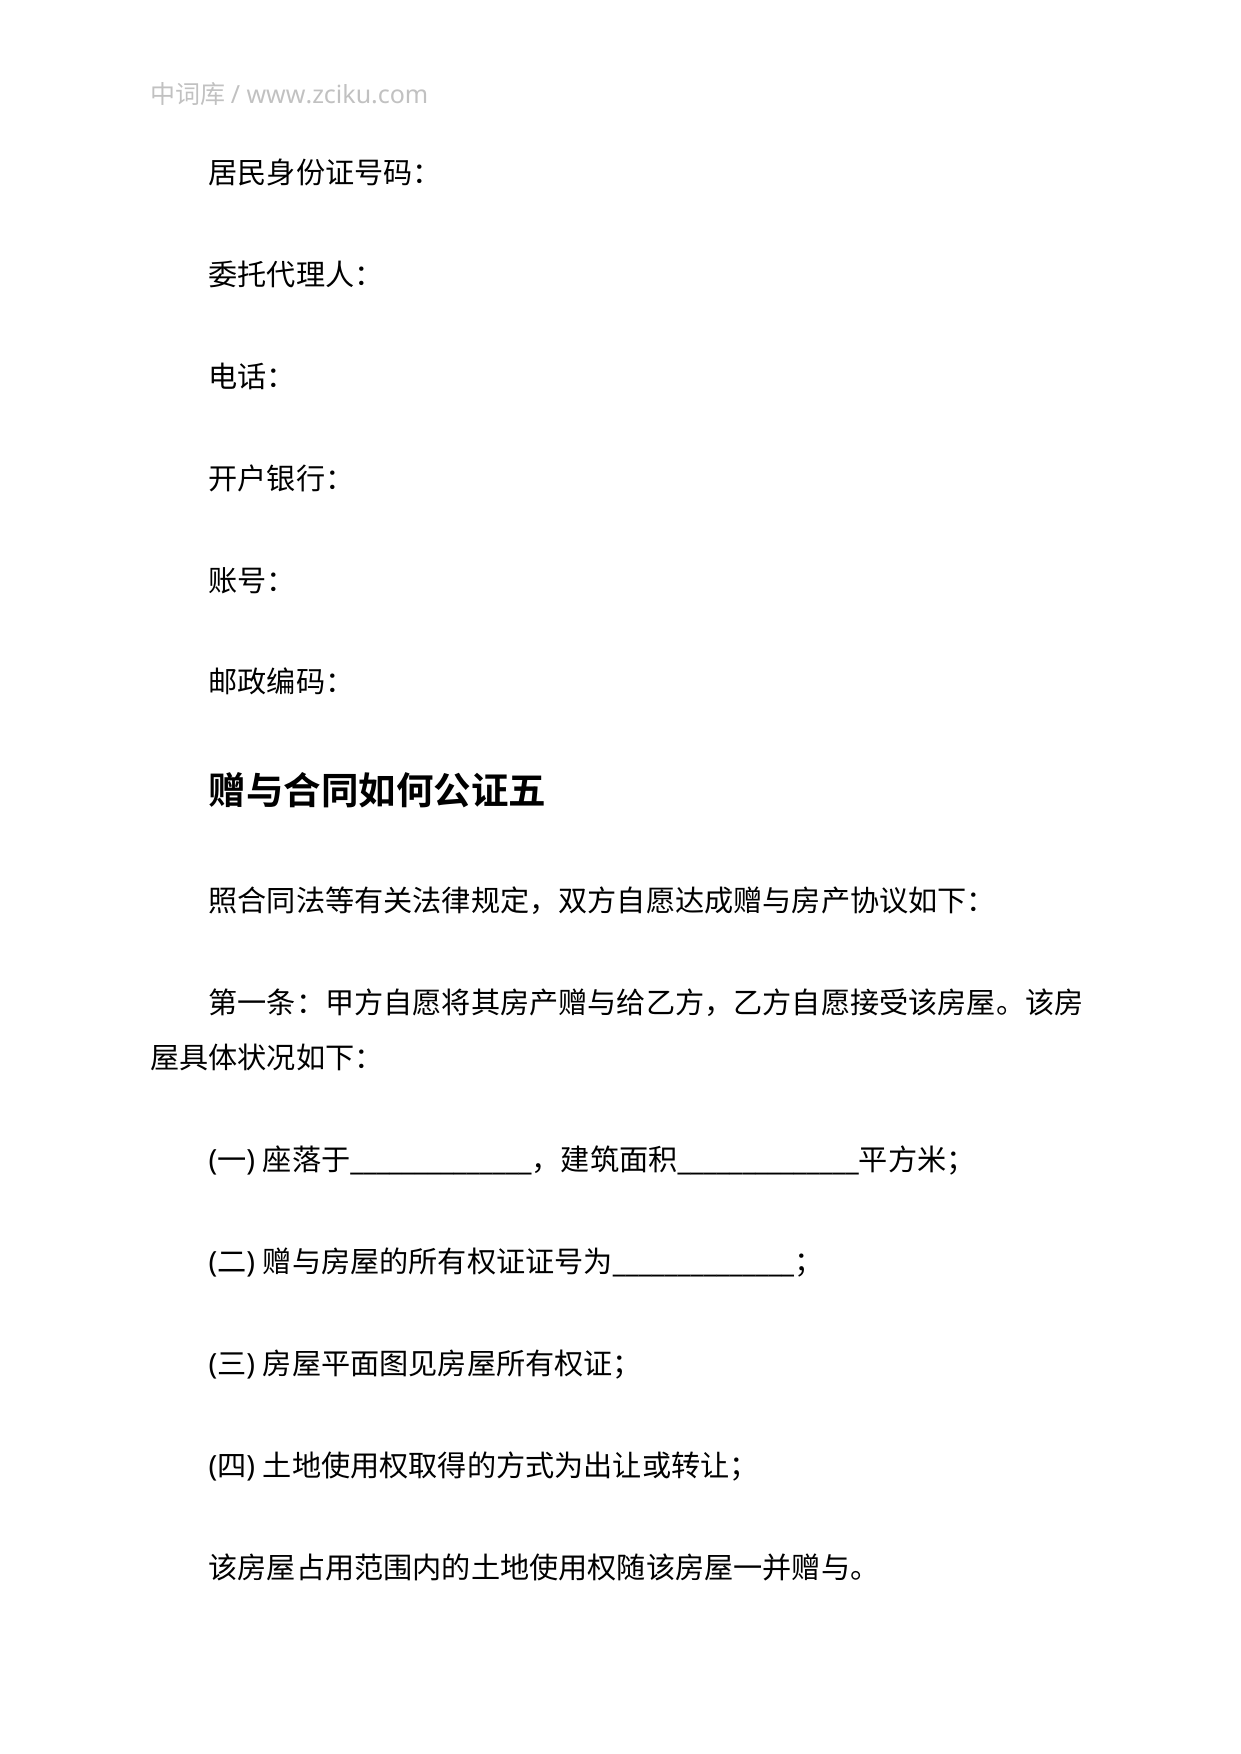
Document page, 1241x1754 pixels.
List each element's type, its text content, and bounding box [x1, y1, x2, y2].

text 委托代理人： [150, 252, 1090, 294]
text (三) 房屋平面图见房屋所有权证； [150, 1340, 1090, 1383]
text 开户银行： [150, 455, 1090, 498]
text 该房屋占用范围内的土地使用权随该房屋一并赠与。 [150, 1544, 1090, 1587]
text 电话： [150, 353, 1090, 396]
text (一) 座落于______________，建筑面积______________平方米； [150, 1136, 1090, 1179]
text (四) 土地使用权取得的方式为出让或转让； [150, 1442, 1090, 1485]
text 邮政编码： [150, 659, 1090, 701]
text 照合同法等有关法律规定，双方自愿达成赠与房产协议如下： [150, 878, 1090, 920]
text (二) 赠与房屋的所有权证证号为______________； [150, 1238, 1090, 1281]
text 第一条：甲方自愿将其房产赠与给乙方，乙方自愿接受该房屋。该房屋具体状况如下： [150, 980, 1090, 1077]
text 赠与合同如何公证五 [150, 761, 1090, 815]
text 居民身份证号码： [150, 150, 1090, 192]
text 账号： [150, 557, 1090, 599]
